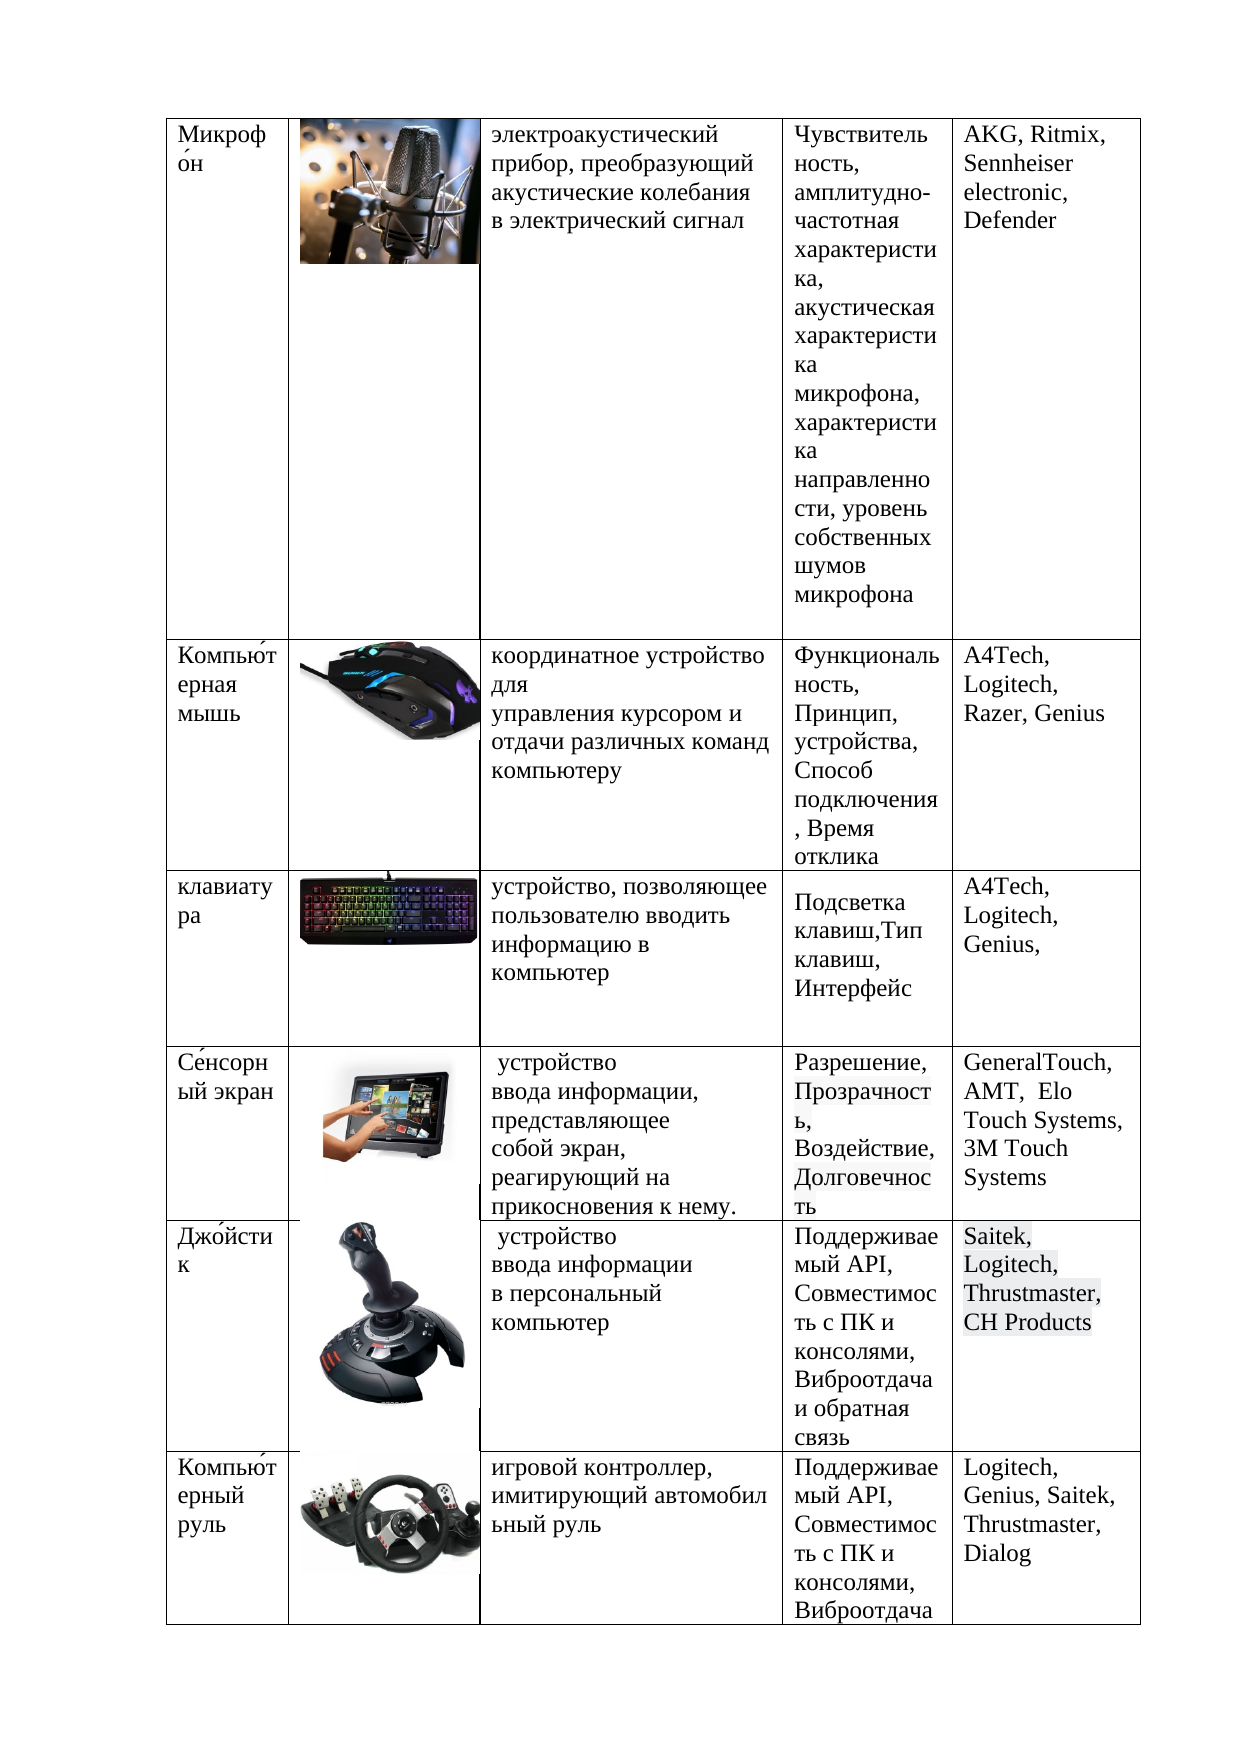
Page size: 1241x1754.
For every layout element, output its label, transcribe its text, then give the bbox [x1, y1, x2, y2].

table_cell устройство ввода информации, представляющее собой экран, реагирующий на прикосновения к нему. [481, 1047, 782, 1220]
table_cell [289, 871, 479, 1046]
table_cell AKG, Ritmix, Sennheiser electronic, Defender [953, 119, 1140, 639]
table_cell [289, 1221, 479, 1451]
table_cell Чувствительность, амплитудно-частотная характеристика, акустическая характеристика микрофона, характеристика направленности, уровень собственных шумов микрофона [783, 119, 952, 639]
table_cell электроакустический прибор, преобразующий акустические колебания в электрический сигнал [481, 119, 782, 639]
table_cell Джо́йстик [167, 1221, 288, 1451]
table_cell [289, 1047, 479, 1220]
table_cell Микрофо́н [167, 119, 288, 639]
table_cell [481, 1452, 782, 1624]
table_cell Функциональность, Принцип, устройства, Способ подключения, Время отклика [859, 640, 952, 870]
table_cell [289, 119, 479, 639]
table_cell GeneralTouch, AMT, Elo Touch Systems, 3M Touch Systems [953, 1047, 1140, 1220]
table_cell Компью́терный руль [167, 1452, 288, 1624]
picture [300, 1047, 480, 1184]
picture [300, 640, 480, 740]
table_cell [289, 1452, 479, 1624]
table_cell A4Tech, Logitech, Genius, [953, 871, 1140, 1046]
table_cell клавиатура [167, 871, 288, 1046]
table_cell устройство ввода информации в персональный компьютер [481, 1221, 782, 1451]
table_cell устройство, позволяющее пользователю вводить информацию в компьютер [481, 871, 782, 1046]
picture [300, 871, 478, 945]
table_cell [289, 640, 479, 870]
picture [300, 1451, 480, 1574]
table_cell Се́нсорный экран [167, 1047, 288, 1220]
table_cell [953, 1452, 1140, 1624]
table_cell координатное устройство для управления курсором и отдачи различных команд компьютеру [481, 640, 782, 870]
table_cell Поддерживаемый API, Совместимость с ПК и консолями, Виброотдача и обратная связь [893, 1452, 952, 1624]
picture [300, 119, 480, 264]
table_cell Saitek, Logitech, Thrustmaster, CH Products [953, 1221, 1140, 1451]
table_cell Поддерживаемый API, Совместимость с ПК и консолями, Виброотдача и обратная связь [783, 1221, 952, 1451]
table_cell Компью́терная мышь [167, 640, 288, 870]
table_cell Разрешение, Прозрачность, Воздействие, Долговечность [783, 1047, 952, 1220]
picture [300, 1220, 480, 1408]
table_cell A4Tech, Logitech, Razer, Genius [953, 640, 1140, 870]
table_cell Подсветка клавиш,Тип клавиш, Интерфейс [783, 871, 952, 1046]
